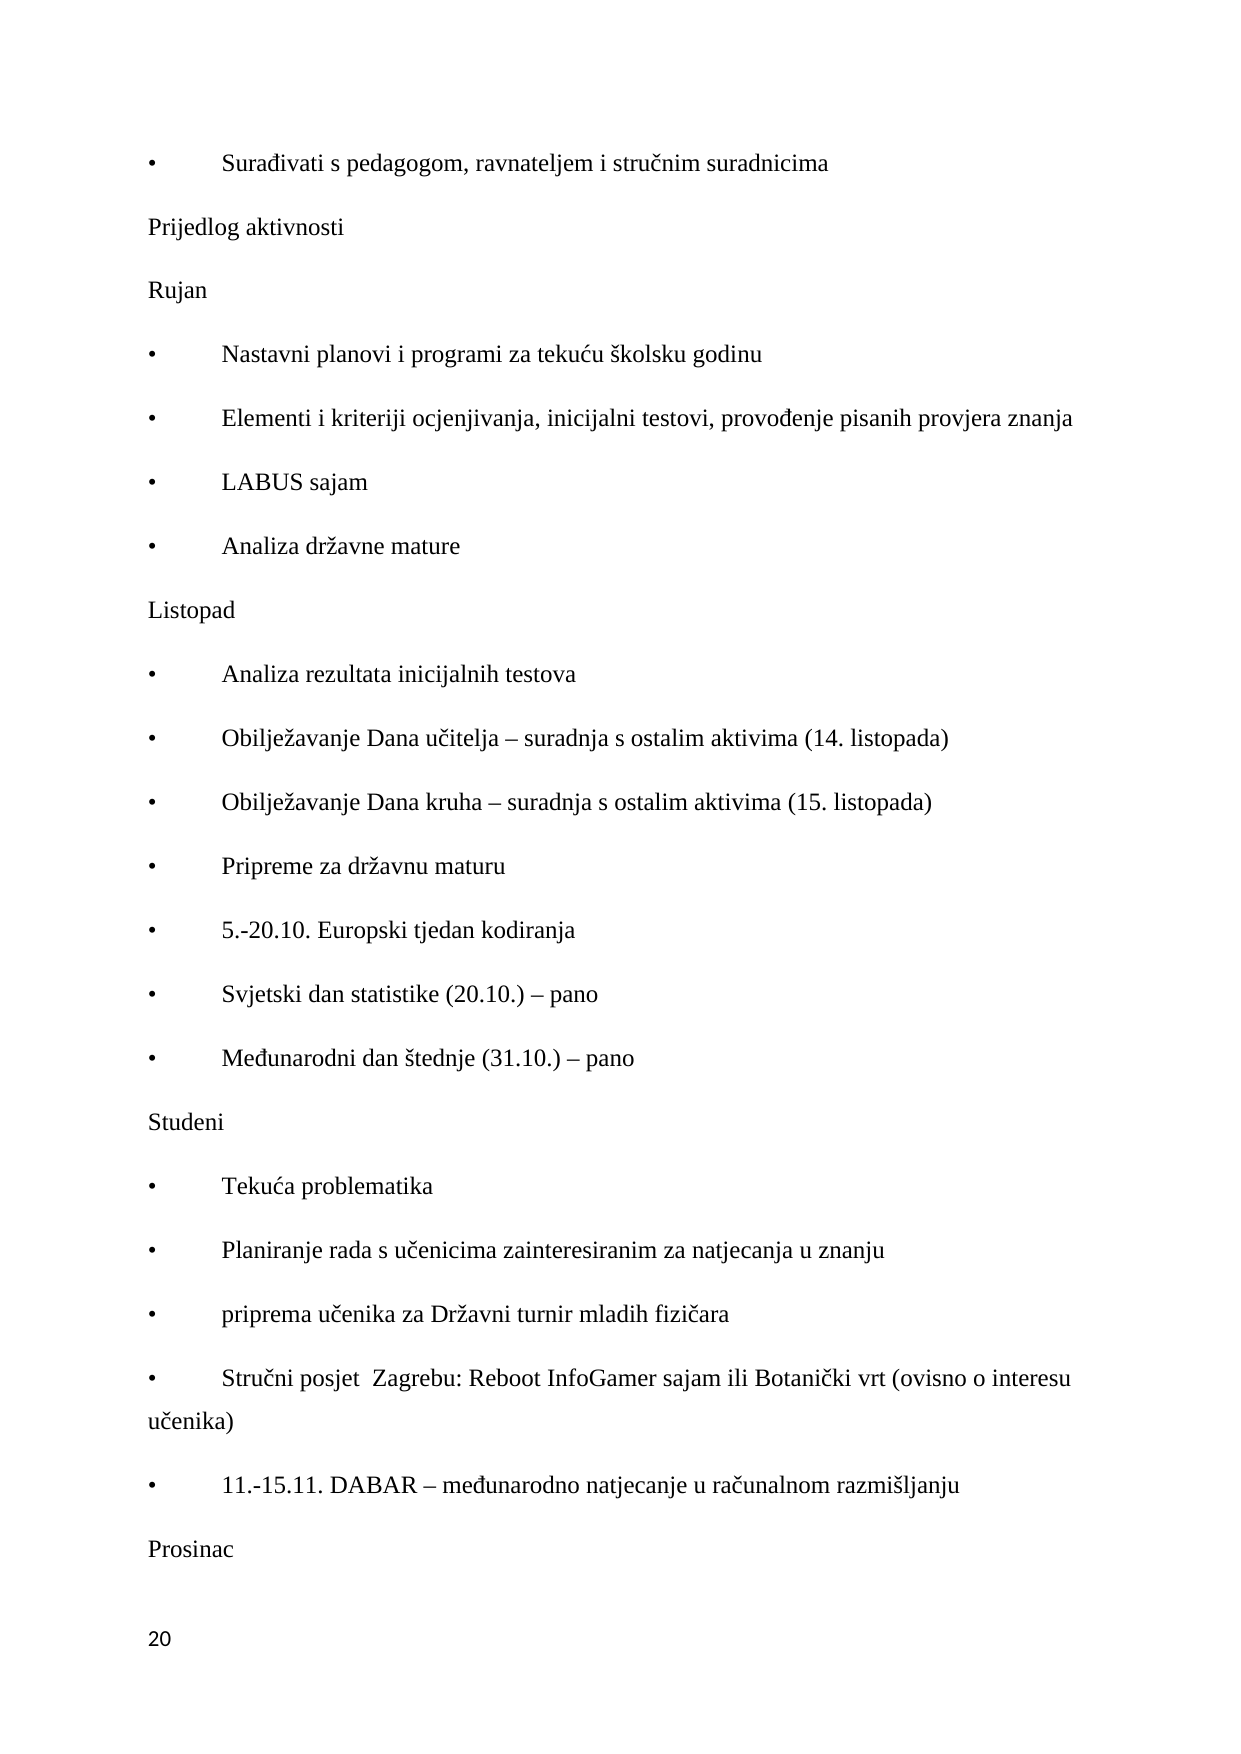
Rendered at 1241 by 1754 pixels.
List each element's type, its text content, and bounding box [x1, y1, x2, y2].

text • Tekuća problematika [148, 1171, 1093, 1200]
text • Stručni posjet Zagrebu: Reboot InfoGamer sajam ili Botanički vrt (ovisno o interesu učenika) [148, 1363, 1093, 1435]
text • Obilježavanje Dana kruha – suradnja s ostalim aktivima (15. listopada) [148, 787, 1093, 816]
text • Planiranje rada s učenicima zainteresiranim za natjecanja u znanju [148, 1235, 1093, 1264]
text • Analiza državne mature [148, 531, 1093, 560]
text Listopad [148, 595, 1093, 624]
text • Elementi i kriteriji ocjenjivanja, inicijalni testovi, provođenje pisanih provjera znanja [148, 403, 1093, 432]
text • 11.-15.11. DABAR – međunarodno natjecanje u računalnom razmišljanju [148, 1470, 1093, 1499]
text • Surađivati s pedagogom, ravnateljem i stručnim suradnicima [148, 148, 1093, 176]
text • Analiza rezultata inicijalnih testova [148, 659, 1093, 688]
text • Svjetski dan statistike (20.10.) – pano [148, 979, 1093, 1008]
text • priprema učenika za Državni turnir mladih fizičara [148, 1299, 1093, 1328]
text Rujan [148, 276, 1093, 304]
text • Obilježavanje Dana učitelja – suradnja s ostalim aktivima (14. listopada) [148, 723, 1093, 752]
text • Nastavni planovi i programi za tekuću školsku godinu [148, 339, 1093, 368]
text • 5.-20.10. Europski tjedan kodiranja [148, 915, 1093, 944]
text • LABUS sajam [148, 467, 1093, 496]
text Prosinac [148, 1534, 1093, 1563]
text Prijedlog aktivnosti [148, 212, 1093, 240]
text • Međunarodni dan štednje (31.10.) – pano [148, 1043, 1093, 1072]
text • Pripreme za državnu maturu [148, 851, 1093, 880]
text Studeni [148, 1107, 1093, 1136]
